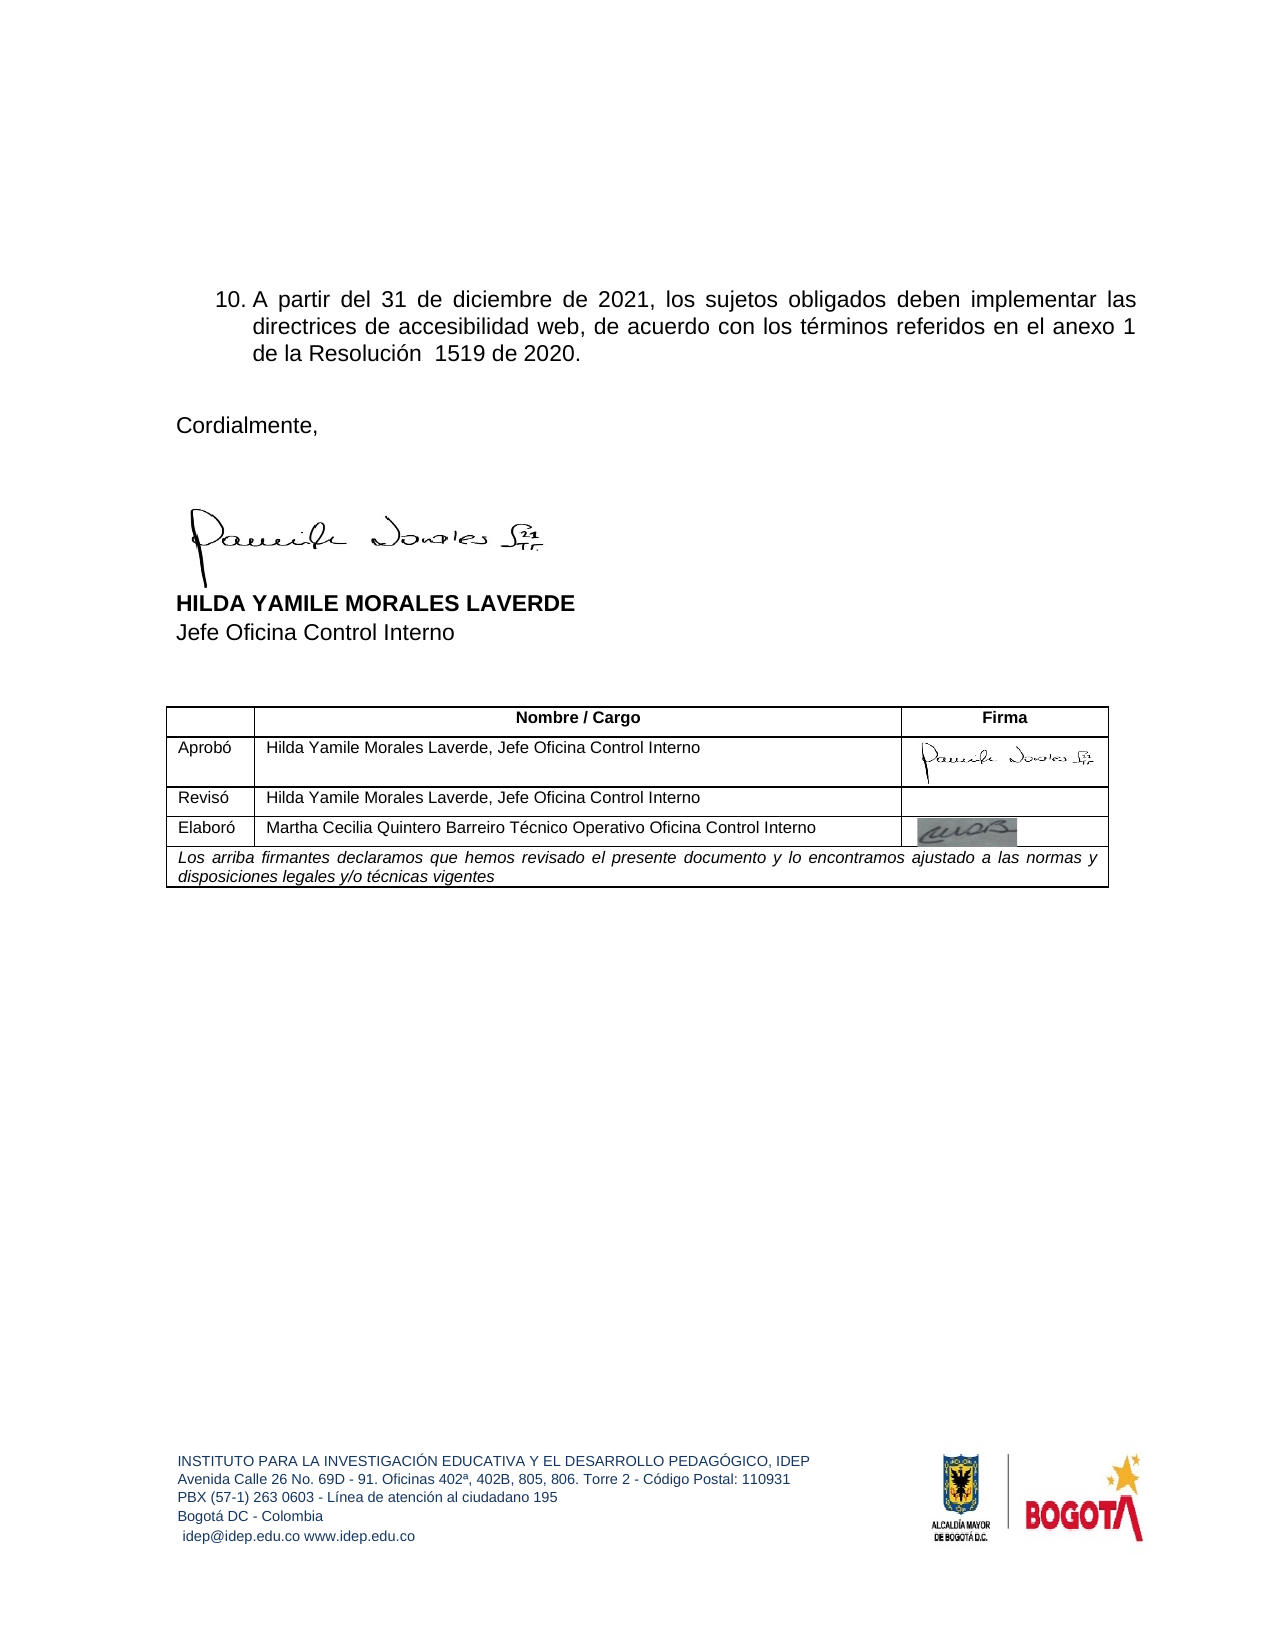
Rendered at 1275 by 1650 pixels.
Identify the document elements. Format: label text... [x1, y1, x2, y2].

picture [917, 818, 1018, 847]
table_cell Aprobó [167, 738, 254, 786]
table_header [167, 708, 254, 736]
table_cell Los arriba firmantes declaramos que hemos revisado el presente documento y lo encontramos ajustado a las normas y disposiciones legales y/o técnicas vigentes [167, 847, 1108, 886]
table_cell [902, 738, 1108, 786]
picture [183, 500, 550, 588]
table_cell Hilda Yamile Morales Laverde, Jefe Oficina Control Interno [255, 788, 901, 816]
table_cell Hilda Yamile Morales Laverde, Jefe Oficina Control Interno [255, 738, 901, 786]
text Cordialmente, [176, 412, 1137, 439]
table_header Firma [902, 708, 1108, 736]
text HILDA YAMILE MORALES LAVERDE [176, 590, 1137, 616]
table_cell [902, 817, 1108, 846]
table_cell Elaboró [167, 817, 254, 846]
table_cell [902, 788, 1108, 816]
table_cell Martha Cecilia Quintero Barreiro Técnico Operativo Oficina Control Interno [255, 817, 901, 846]
picture [920, 1442, 1154, 1554]
text Jefe Oficina Control Interno [176, 618, 1137, 645]
table_cell Revisó [167, 788, 254, 816]
table_header Nombre / Cargo [255, 708, 901, 736]
list A partir del 31 de diciembre de 2021, los sujetos obligados deben implementar las directrices de accesibilidad web, de acuerdo con los términos referidos en el anexo 1 de la Resolución 1519 de 2020. [215, 286, 1137, 367]
picture [917, 738, 1096, 784]
